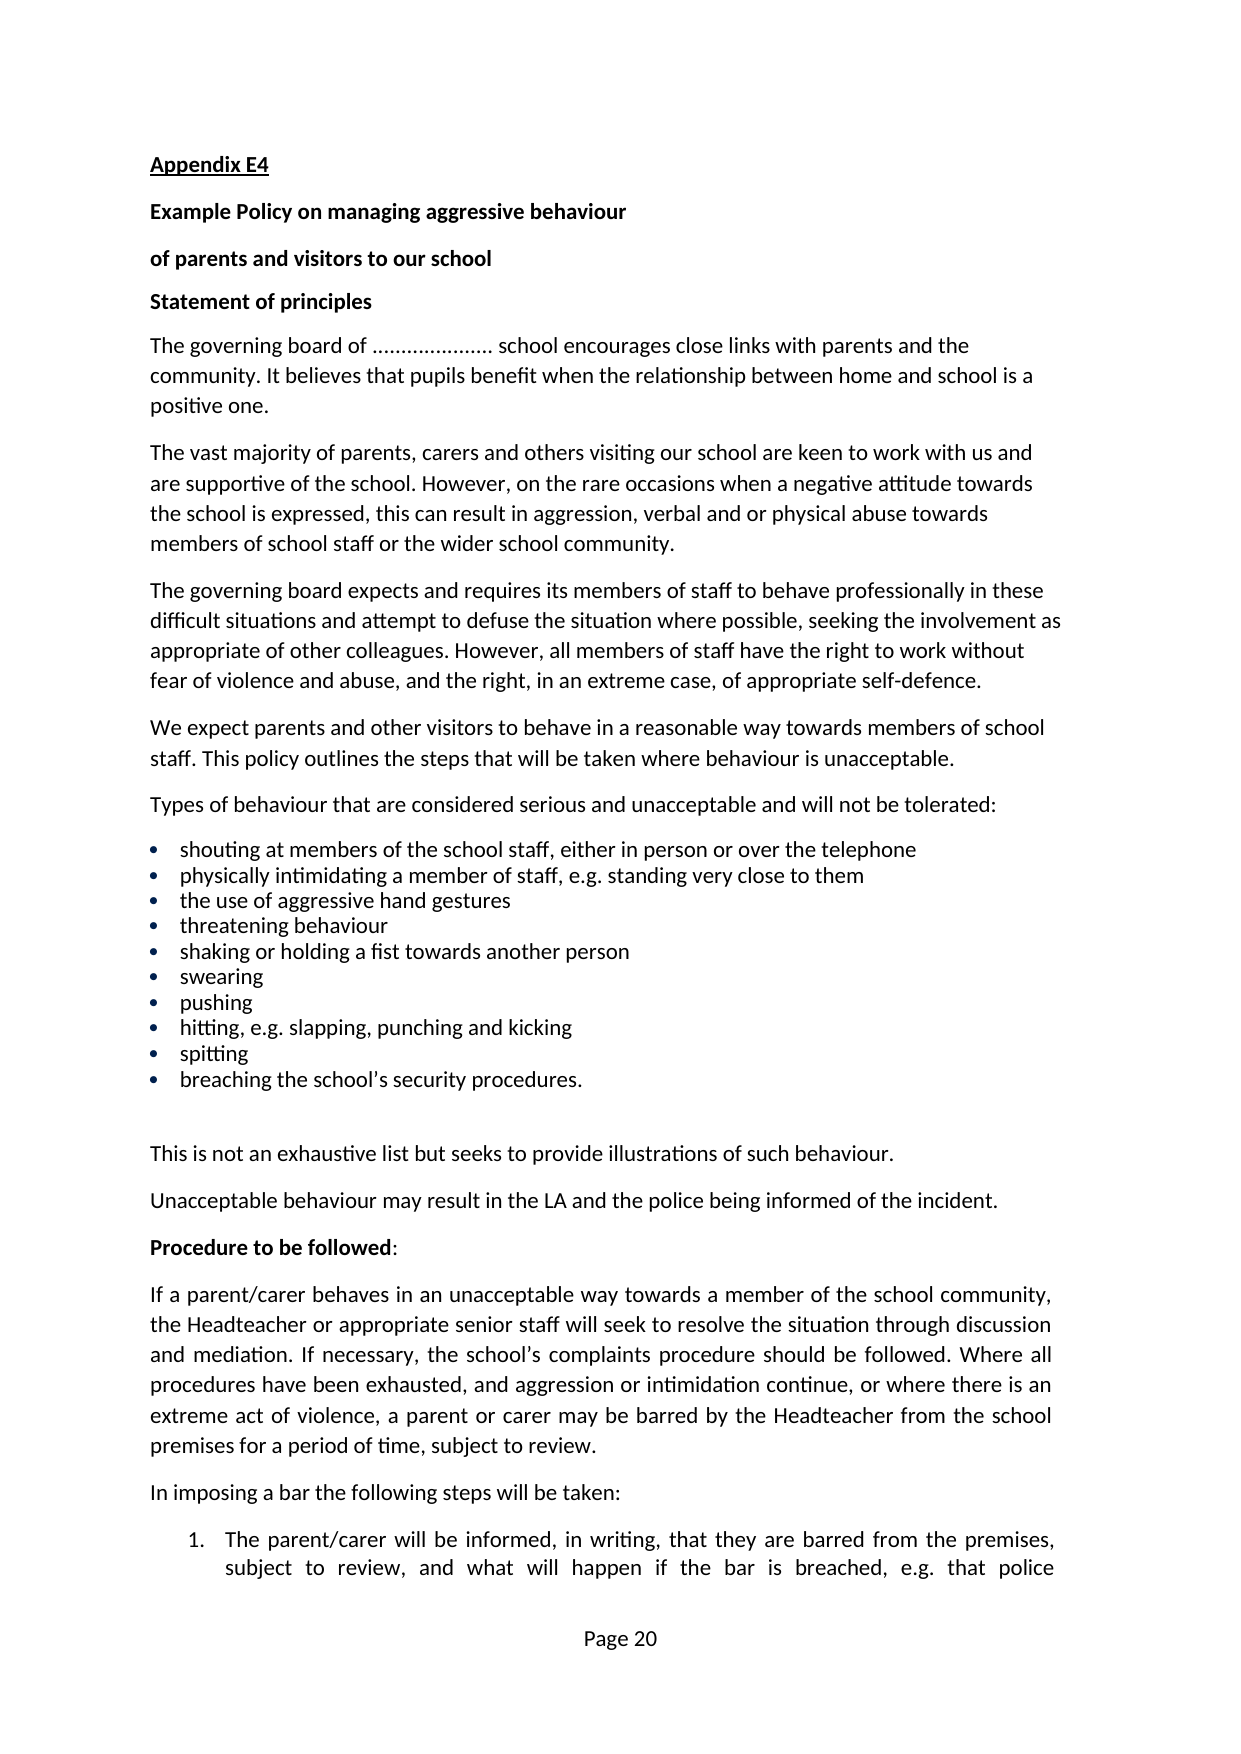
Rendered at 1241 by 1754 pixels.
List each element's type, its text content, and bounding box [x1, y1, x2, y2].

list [187, 1525, 1056, 1581]
list shouting at members of the school staff, either in person or over the telephone [150, 837, 1090, 863]
text We expect parents and other visitors to behave in a reasonable way towards members of school staff. This policy outlines the steps that will be taken where behaviour is unacceptable. [150, 713, 1076, 772]
list pushing [150, 990, 1090, 1015]
text This is not an exhaustive list but seeks to provide illustrations of such behaviour. [150, 1139, 973, 1167]
text Procedure to be followed: [150, 1233, 973, 1261]
list swearing [150, 964, 1090, 990]
list threatening behaviour [150, 914, 1090, 939]
list hitting, e.g. slapping, punching and kicking [150, 1015, 1090, 1041]
list spitting [150, 1041, 1090, 1066]
list physically intimidating a member of staff, e.g. standing very close to them [150, 863, 1090, 888]
text Types of behaviour that are considered serious and unacceptable and will not be tolerated: [150, 791, 1061, 819]
text Statement of principles [150, 291, 973, 314]
text In imposing a bar the following steps will be taken: [150, 1478, 973, 1506]
list breaching the school’s security procedures. [150, 1067, 1090, 1092]
text Example Policy on managing aggressive behaviour [150, 197, 1053, 225]
text If a parent/carer behaves in an unacceptable way towards a member of the school community, the Headteacher or appropriate senior staff will seek to resolve the situation through discussion and mediation. If necessary, the school’s complaints procedure should be followed. Where all procedures have been exhausted, and aggression or intimidation continue, or where there is an extreme act of violence, a parent or carer may be barred by the Headteacher from the school premises for a period of time, subject to review. [150, 1280, 1054, 1459]
list shaking or holding a fist towards another person [150, 939, 1090, 964]
text of parents and visitors to our school [150, 244, 1053, 272]
list the use of aggressive hand gestures [150, 888, 1090, 914]
text The vast majority of parents, carers and others visiting our school are keen to work with us and are supportive of the school. However, on the rare occasions when a negative attitude towards the school is expressed, this can result in aggression, verbal and or physical abuse towards members of school staff or the wider school community. [150, 438, 1058, 557]
text The governing board expects and requires its members of staff to behave professionally in these difficult situations and attempt to defuse the situation where possible, seeking the involvement as appropriate of other colleagues. However, all members of staff have the right to work without fear of violence and abuse, and the right, in an extreme case, of appropriate self-defence. [150, 576, 1066, 695]
text Appendix E4 [150, 150, 973, 178]
text Unacceptable behaviour may result in the LA and the police being informed of the incident. [150, 1186, 1078, 1214]
text The governing board of ..................... school encourages close links with parents and the community. It believes that pupils benefit when the relationship between home and school is a positive one. [150, 331, 1063, 420]
